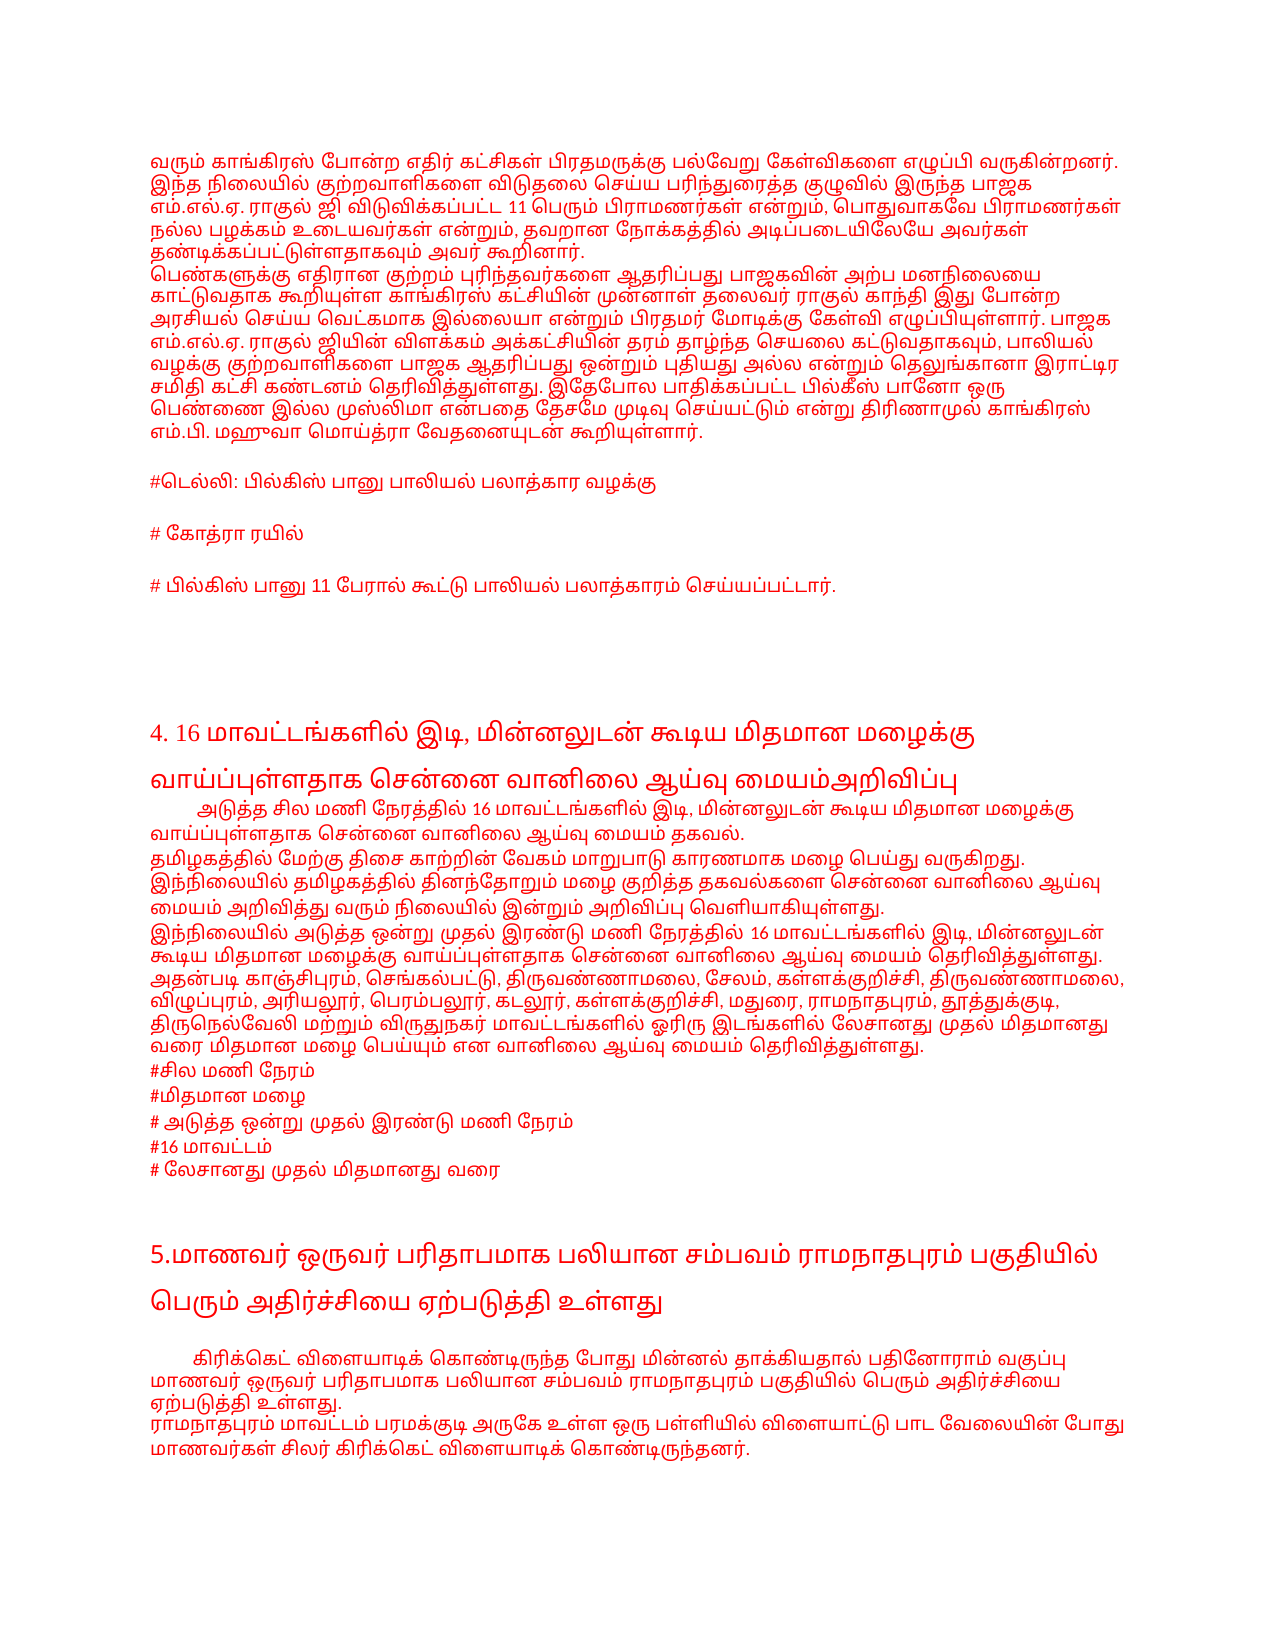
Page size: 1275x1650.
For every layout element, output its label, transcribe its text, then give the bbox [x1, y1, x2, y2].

text இந்நிலையில் அடுத்த ஒன்று முதல் இரண்டு மணி நேரத்தில் 16 மாவட்டங்களில் இடி, மின்னலுடன் கூடிய மிதமான மழைக்கு வாய்ப்புள்ளதாக சென்னை வானிலை ஆய்வு மையம் தெரிவித்துள்ளது. அதன்படி காஞ்சிபுரம், செங்கல்பட்டு, திருவண்ணாமலை, சேலம், கள்ளக்குறிச்சி, திருவண்ணாமலை, விழுப்புரம், அரியலூர், பெரம்பலூர், கடலூர், கள்ளக்குறிச்சி, மதுரை, ராமநாதபுரம், தூத்துக்குடி, திருநெல்வேலி மற்றும் விருதுநகர் மாவட்டங்களில் ஓரிரு இடங்களில் லேசானது முதல் மிதமானது வரை மிதமான மழை பெய்யும் என வானிலை ஆய்வு மையம் தெரிவித்துள்ளது. [150, 921, 1125, 1059]
text தமிழகத்தில் மேற்கு திசை காற்றின் வேகம் மாறுபாடு காரணமாக மழை பெய்து வருகிறது. இந்நிலையில் தமிழகத்தில் தினந்தோறும் மழை குறித்த தகவல்களை சென்னை வானிலை ஆய்வு மையம் அறிவித்து வரும் நிலையில் இன்றும் அறிவிப்பு வெளியாகியுள்ளது. [150, 847, 1125, 921]
text #16 மாவட்டம் [183, 1135, 1125, 1158]
text # லேசானது முதல் மிதமானது வரை [163, 1158, 1125, 1181]
text #சில மணி நேரம் [150, 1059, 1125, 1085]
text #மிதமான மழை [150, 1085, 1125, 1110]
subtitle 4. 16 மாவட்டங்களில் இடி, மின்னலுடன் கூடிய மிதமான மழைக்கு வாய்ப்புள்ளதாக சென்னை வானிலை ஆய்வு மையம்அறிவிப்பு [150, 704, 1125, 797]
text ராமநாதபுரம் மாவட்டம் பரமக்குடி அருகே உள்ள ஒரு பள்ளியில் விளையாட்டு பாட வேலையின் போது மாணவர்கள் சிலர் கிரிக்கெட் விளையாடிக் கொண்டிருந்தனர். [150, 1414, 1125, 1463]
text அடுத்த சில மணி நேரத்தில் 16 மாவட்டங்களில் இடி, மின்னலுடன் கூடிய மிதமான மழைக்கு வாய்ப்புள்ளதாக சென்னை வானிலை ஆய்வு மையம் தகவல். [150, 797, 1125, 847]
subtitle # பில்கிஸ் பானு 11 பேரால் கூட்டு பாலியல் பலாத்காரம் செய்யப்பட்டார். [150, 565, 1125, 599]
subtitle # கோத்ரா ரயில் [150, 512, 1125, 547]
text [150, 150, 1125, 443]
text # அடுத்த ஒன்று முதல் இரண்டு மணி நேரம் [150, 1110, 1125, 1135]
text கிரிக்கெட் விளையாடிக் கொண்டிருந்த போது மின்னல் தாக்கியதால் பதினோராம் வகுப்பு மாணவர் ஒருவர் பரிதாபமாக பலியான சம்பவம் ராமநாதபுரம் பகுதியில் பெரும் அதிர்ச்சியை ஏற்படுத்தி உள்ளது. [346, 1348, 1125, 1414]
subtitle 5.மாணவர் ஒருவர் பரிதாபமாக பலியான சம்பவம் ராமநாதபுரம் பகுதியில் பெரும் அதிர்ச்சியை ஏற்படுத்தி உள்ளது [150, 1227, 1125, 1320]
subtitle #டெல்லி: பில்கிஸ் பானு பாலியல் பலாத்கார வழக்கு [150, 460, 1125, 495]
